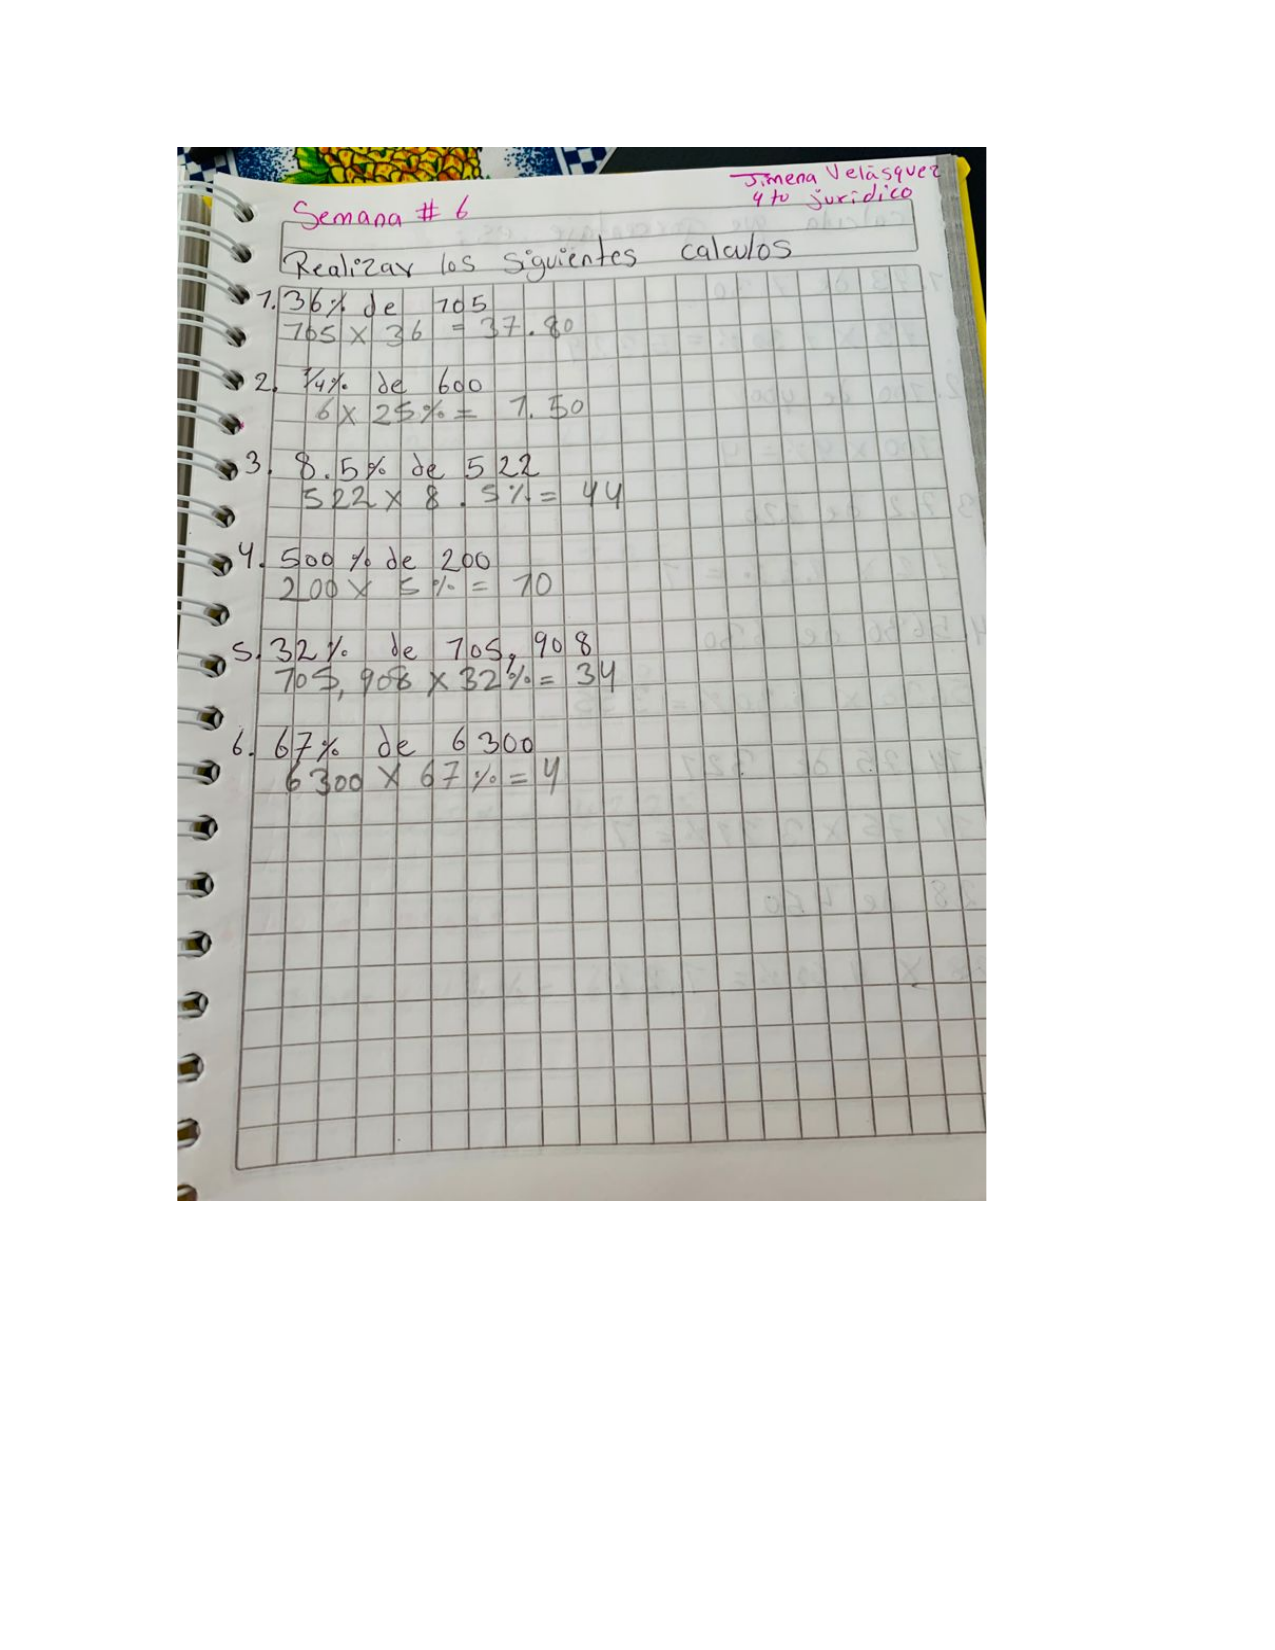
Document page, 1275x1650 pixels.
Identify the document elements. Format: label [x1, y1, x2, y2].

picture [177, 147, 987, 1201]
